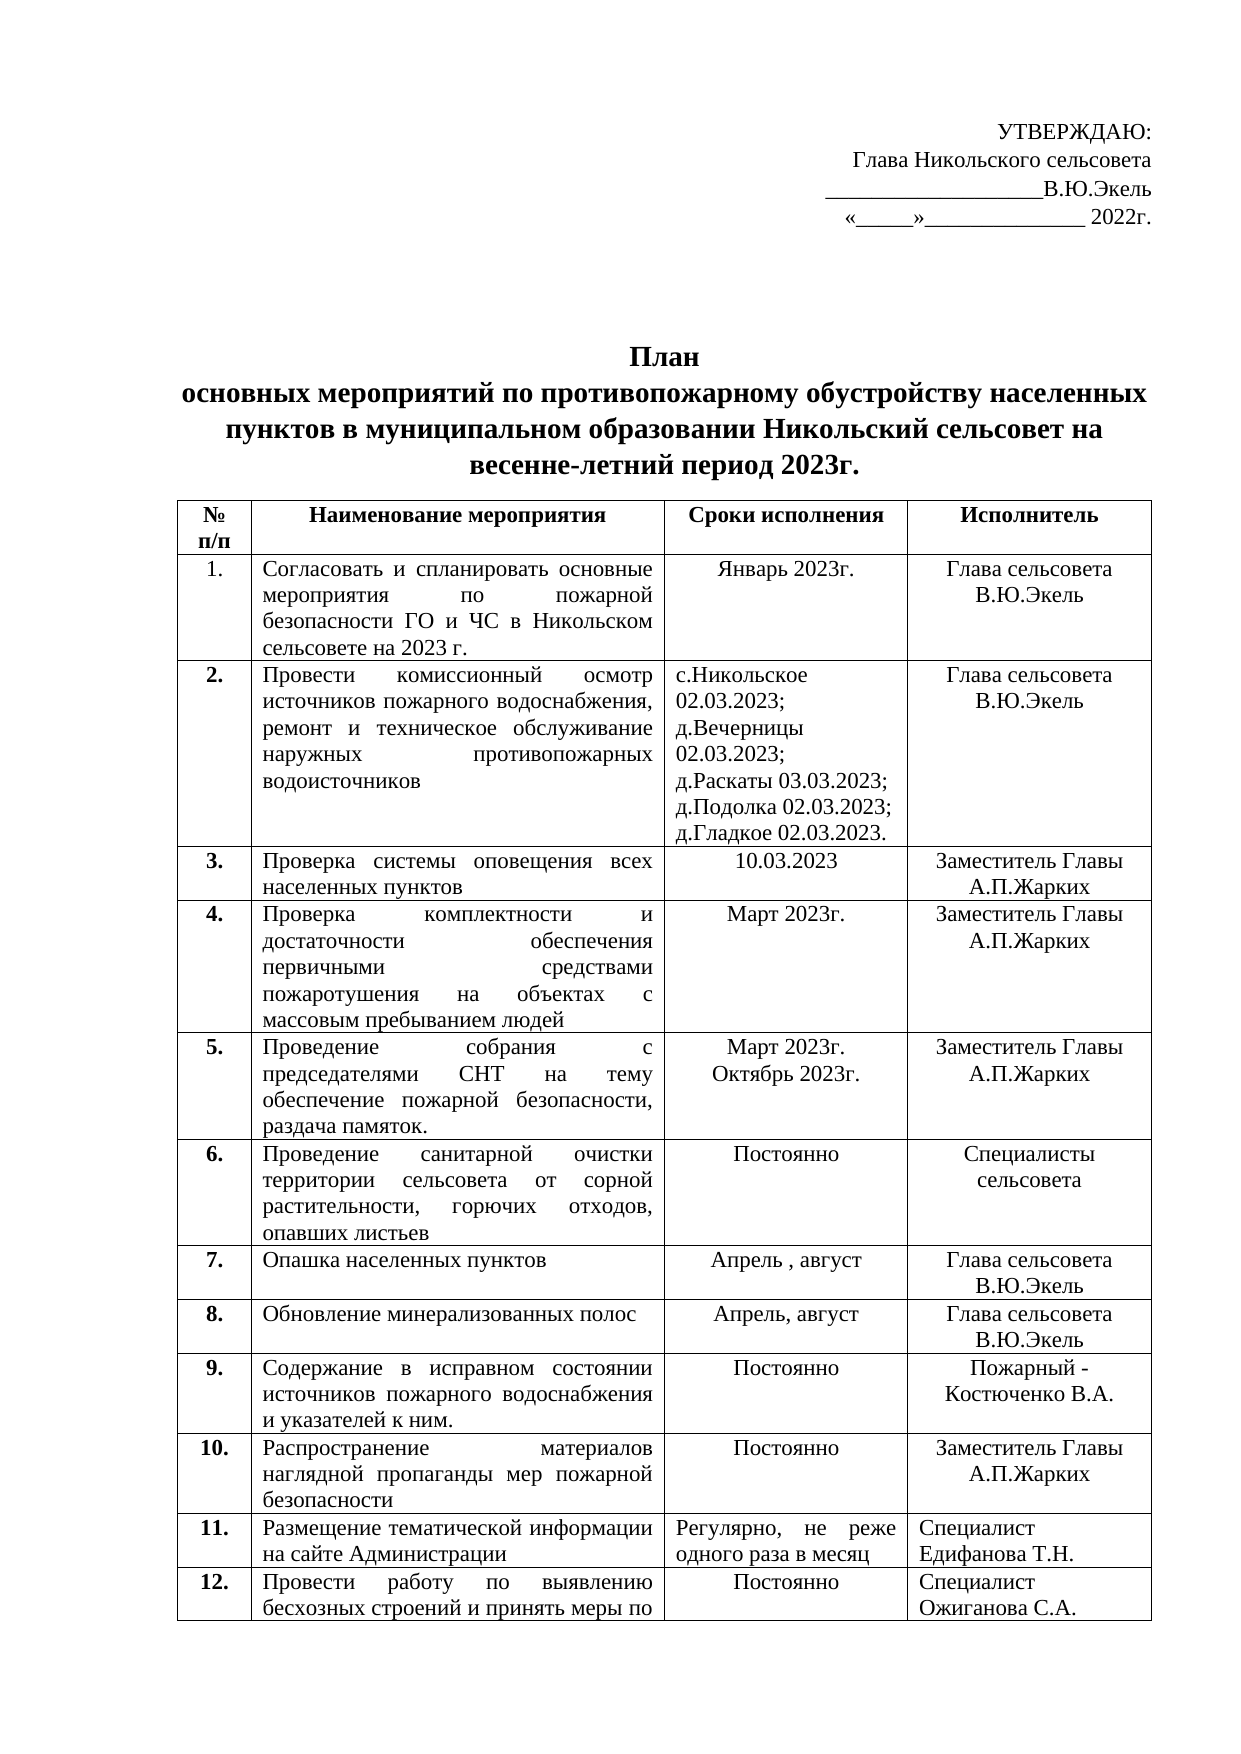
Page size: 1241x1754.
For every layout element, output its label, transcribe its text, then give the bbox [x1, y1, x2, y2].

table_cell Апрель , август [665, 1246, 907, 1299]
table_cell Глава сельсовета В.Ю.Экель [908, 1246, 1151, 1299]
table_cell 8. [178, 1300, 251, 1353]
table_cell Обновление минерализованных полос [252, 1300, 664, 1353]
table_cell Согласовать и спланировать основные мероприятия по пожарной безопасности ГО и ЧС в Никольском сельсовете на 2023 г. [252, 555, 664, 660]
table_cell 10. [178, 1434, 251, 1513]
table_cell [252, 1568, 664, 1620]
table_cell Заместитель Главы А.П.Жарких [908, 1434, 1151, 1513]
table_cell Проверка комплектности и достаточности обеспечения первичными средствами пожаротушения на объектах с массовым пребыванием людей [252, 901, 664, 1032]
table_cell Проверка системы оповещения всех населенных пунктов [252, 847, 664, 899]
table_cell Март 2023г. [665, 901, 907, 1032]
table_cell 9. [178, 1354, 251, 1433]
table_cell Глава сельсовета В.Ю.Экель [908, 1300, 1151, 1353]
table_cell Пожарный - Костюченко В.А. [908, 1354, 1151, 1433]
table_cell Специалисты сельсовета [908, 1140, 1151, 1245]
table_cell Глава сельсовета В.Ю.Экель [908, 661, 1151, 846]
table_cell Январь 2023г. [665, 555, 907, 660]
table_cell Постоянно [665, 1568, 907, 1620]
table_cell Специалист Едифанова Т.Н. [908, 1514, 1151, 1567]
table_cell Апрель, август [665, 1300, 907, 1353]
table_cell 12. [178, 1568, 251, 1620]
text План основных мероприятий по противопожарному обустройству населенных пунктов в муниципальном образовании Никольский сельсовет на весенне-летний период 2023г. [177, 339, 1152, 481]
table_cell Глава сельсовета В.Ю.Экель [908, 555, 1151, 660]
table_cell Заместитель Главы А.П.Жарких [908, 901, 1151, 1032]
table_cell с.Никольское 02.03.2023; д.Вечерницы 02.03.2023; д.Раскаты 03.03.2023; д.Подолка 02.03.2023; д.Гладкое 02.03.2023. [665, 661, 907, 846]
table_cell Размещение тематической информации на сайте Администрации [252, 1514, 664, 1567]
table_cell Проведение санитарной очистки территории сельсовета от сорной растительности, горючих отходов, опавших листьев [252, 1140, 664, 1245]
table_cell Регулярно, не реже одного раза в месяц [665, 1514, 907, 1567]
table_cell 2. [178, 661, 251, 846]
table_header Исполнитель [908, 501, 1151, 554]
table_cell Содержание в исправном состоянии источников пожарного водоснабжения и указателей к ним. [252, 1354, 664, 1433]
table_cell Заместитель Главы А.П.Жарких [908, 847, 1151, 899]
table_cell Постоянно [665, 1434, 907, 1513]
table_cell 11. [178, 1514, 251, 1567]
table_header Сроки исполнения [665, 501, 907, 554]
table_cell 5. [178, 1033, 251, 1139]
table_cell 6. [178, 1140, 251, 1245]
table_cell Опашка населенных пунктов [252, 1246, 664, 1299]
table_cell 7. [178, 1246, 251, 1299]
table_cell Март 2023г. Октябрь 2023г. [665, 1033, 907, 1139]
table_cell Распространение материалов наглядной пропаганды мер пожарной безопасности [252, 1434, 664, 1513]
text УТВЕРЖДАЮ: Глава Никольского сельсовета ___________________В.Ю.Экель «_____»______________ 2022г. [177, 118, 1152, 230]
table_cell Заместитель Главы А.П.Жарких [908, 1033, 1151, 1139]
table_cell Провести комиссионный осмотр источников пожарного водоснабжения, ремонт и техническое обслуживание наружных противопожарных водоисточников [252, 661, 664, 846]
table_cell 10.03.2023 [665, 847, 907, 899]
table_cell Постоянно [665, 1140, 907, 1245]
table_header № п/п [178, 501, 251, 554]
table_header Наименование мероприятия [252, 501, 664, 554]
table_cell 3. [178, 847, 251, 899]
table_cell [908, 1568, 1151, 1620]
table_cell 4. [178, 901, 251, 1032]
table_cell Проведение собрания с председателями СНТ на тему обеспечение пожарной безопасности, раздача памяток. [252, 1033, 664, 1139]
table_cell Постоянно [665, 1354, 907, 1433]
table_cell 1. [178, 555, 251, 660]
